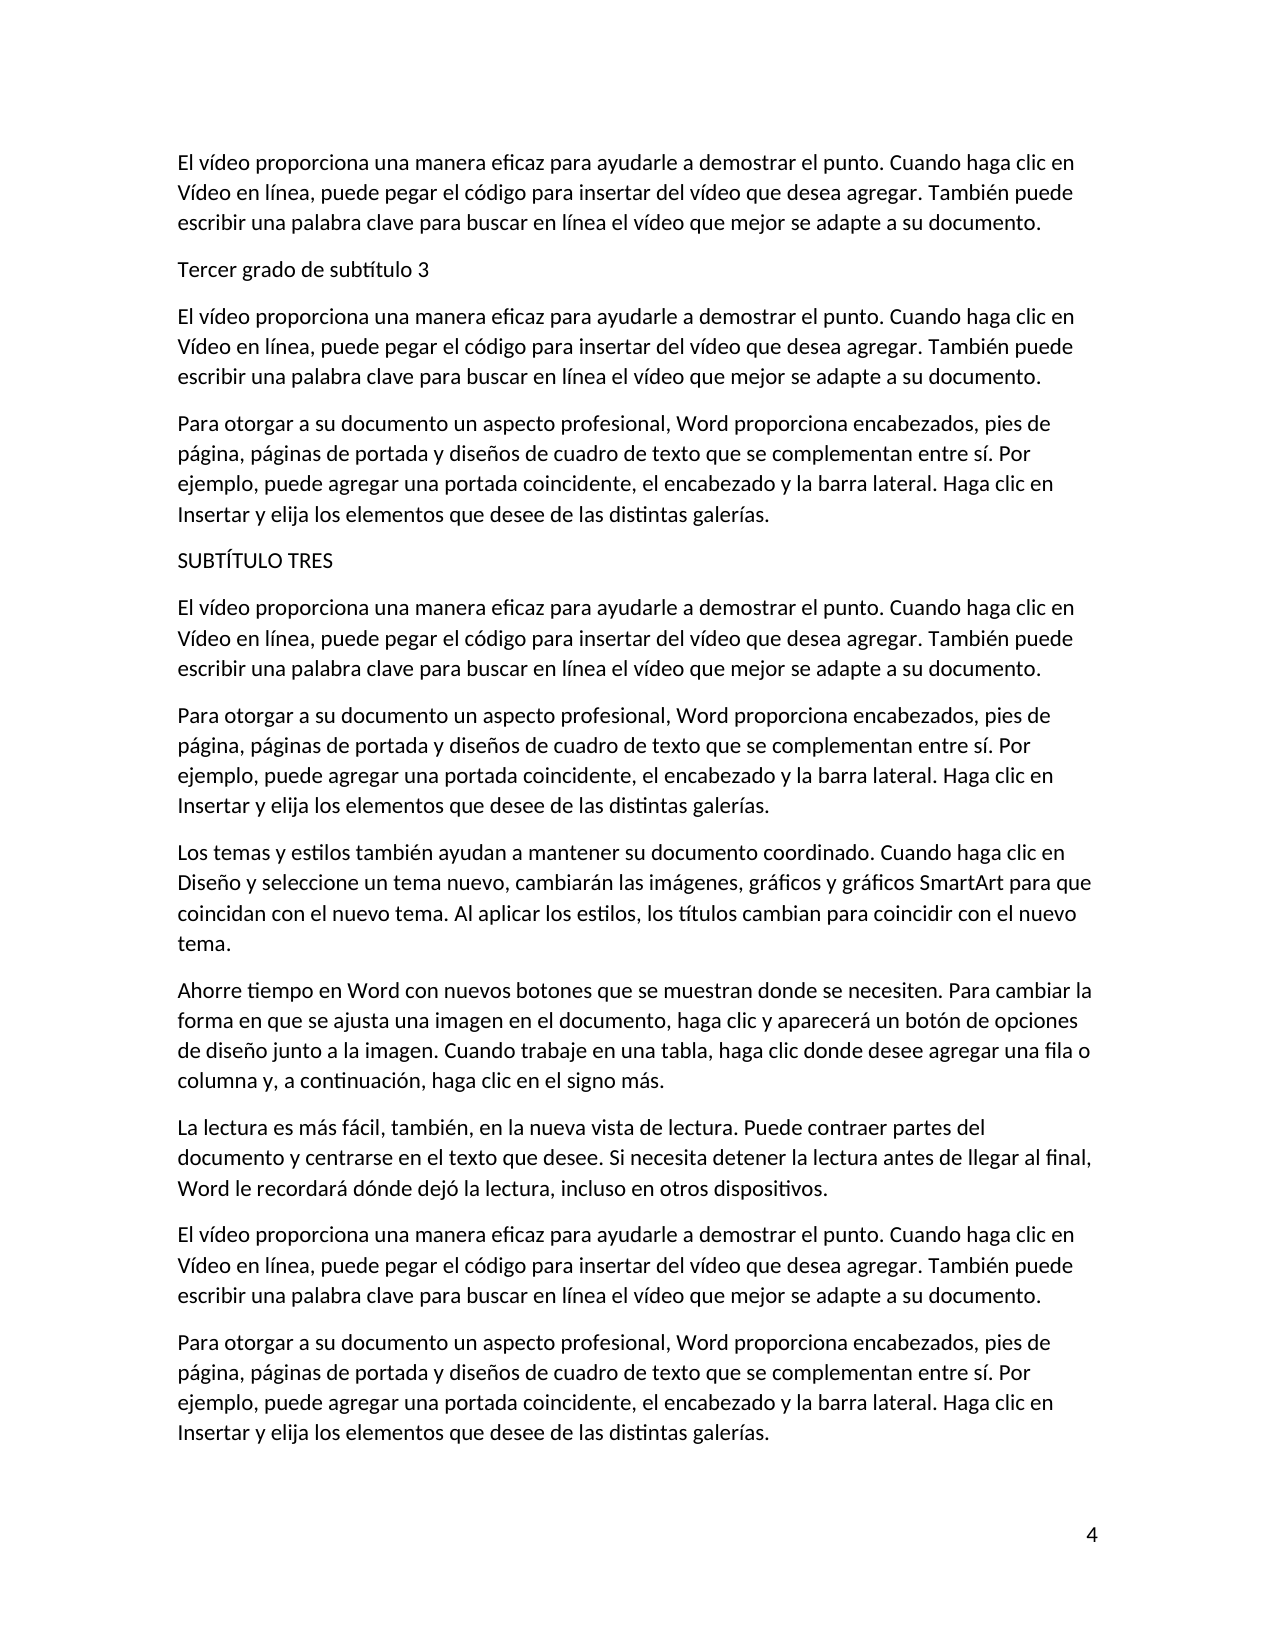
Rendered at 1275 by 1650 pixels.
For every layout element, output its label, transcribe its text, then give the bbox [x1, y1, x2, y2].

text SUBTÍTULO TRES [177, 547, 1098, 574]
text El vídeo proporciona una manera eficaz para ayudarle a demostrar el punto. Cuando haga clic en Vídeo en línea, puede pegar el código para insertar del vídeo que desea agregar. También puede escribir una palabra clave para buscar en línea el vídeo que mejor se adapte a su documento. [177, 302, 1098, 390]
text Tercer grado de subtítulo 3 [177, 255, 1098, 283]
text Para otorgar a su documento un aspecto profesional, Word proporciona encabezados, pies de página, páginas de portada y diseños de cuadro de texto que se complementan entre sí. Por ejemplo, puede agregar una portada coincidente, el encabezado y la barra lateral. Haga clic en Insertar y elija los elementos que desee de las distintas galerías. [177, 701, 1098, 819]
text Para otorgar a su documento un aspecto profesional, Word proporciona encabezados, pies de página, páginas de portada y diseños de cuadro de texto que se complementan entre sí. Por ejemplo, puede agregar una portada coincidente, el encabezado y la barra lateral. Haga clic en Insertar y elija los elementos que desee de las distintas galerías. [177, 1328, 1098, 1446]
text Los temas y estilos también ayudan a mantener su documento coordinado. Cuando haga clic en Diseño y seleccione un tema nuevo, cambiarán las imágenes, gráficos y gráficos SmartArt para que coincidan con el nuevo tema. Al aplicar los estilos, los títulos cambian para coincidir con el nuevo tema. [177, 838, 1098, 957]
text Para otorgar a su documento un aspecto profesional, Word proporciona encabezados, pies de página, páginas de portada y diseños de cuadro de texto que se complementan entre sí. Por ejemplo, puede agregar una portada coincidente, el encabezado y la barra lateral. Haga clic en Insertar y elija los elementos que desee de las distintas galerías. [177, 409, 1098, 528]
text El vídeo proporciona una manera eficaz para ayudarle a demostrar el punto. Cuando haga clic en Vídeo en línea, puede pegar el código para insertar del vídeo que desea agregar. También puede escribir una palabra clave para buscar en línea el vídeo que mejor se adapte a su documento. [177, 593, 1098, 682]
text Ahorre tiempo en Word con nuevos botones que se muestran donde se necesiten. Para cambiar la forma en que se ajusta una imagen en el documento, haga clic y aparecerá un botón de opciones de diseño junto a la imagen. Cuando trabaje en una tabla, haga clic donde desee agregar una fila o columna y, a continuación, haga clic en el signo más. [177, 976, 1098, 1094]
text El vídeo proporciona una manera eficaz para ayudarle a demostrar el punto. Cuando haga clic en Vídeo en línea, puede pegar el código para insertar del vídeo que desea agregar. También puede escribir una palabra clave para buscar en línea el vídeo que mejor se adapte a su documento. [177, 1221, 1098, 1309]
text El vídeo proporciona una manera eficaz para ayudarle a demostrar el punto. Cuando haga clic en Vídeo en línea, puede pegar el código para insertar del vídeo que desea agregar. También puede escribir una palabra clave para buscar en línea el vídeo que mejor se adapte a su documento. [177, 148, 1098, 236]
